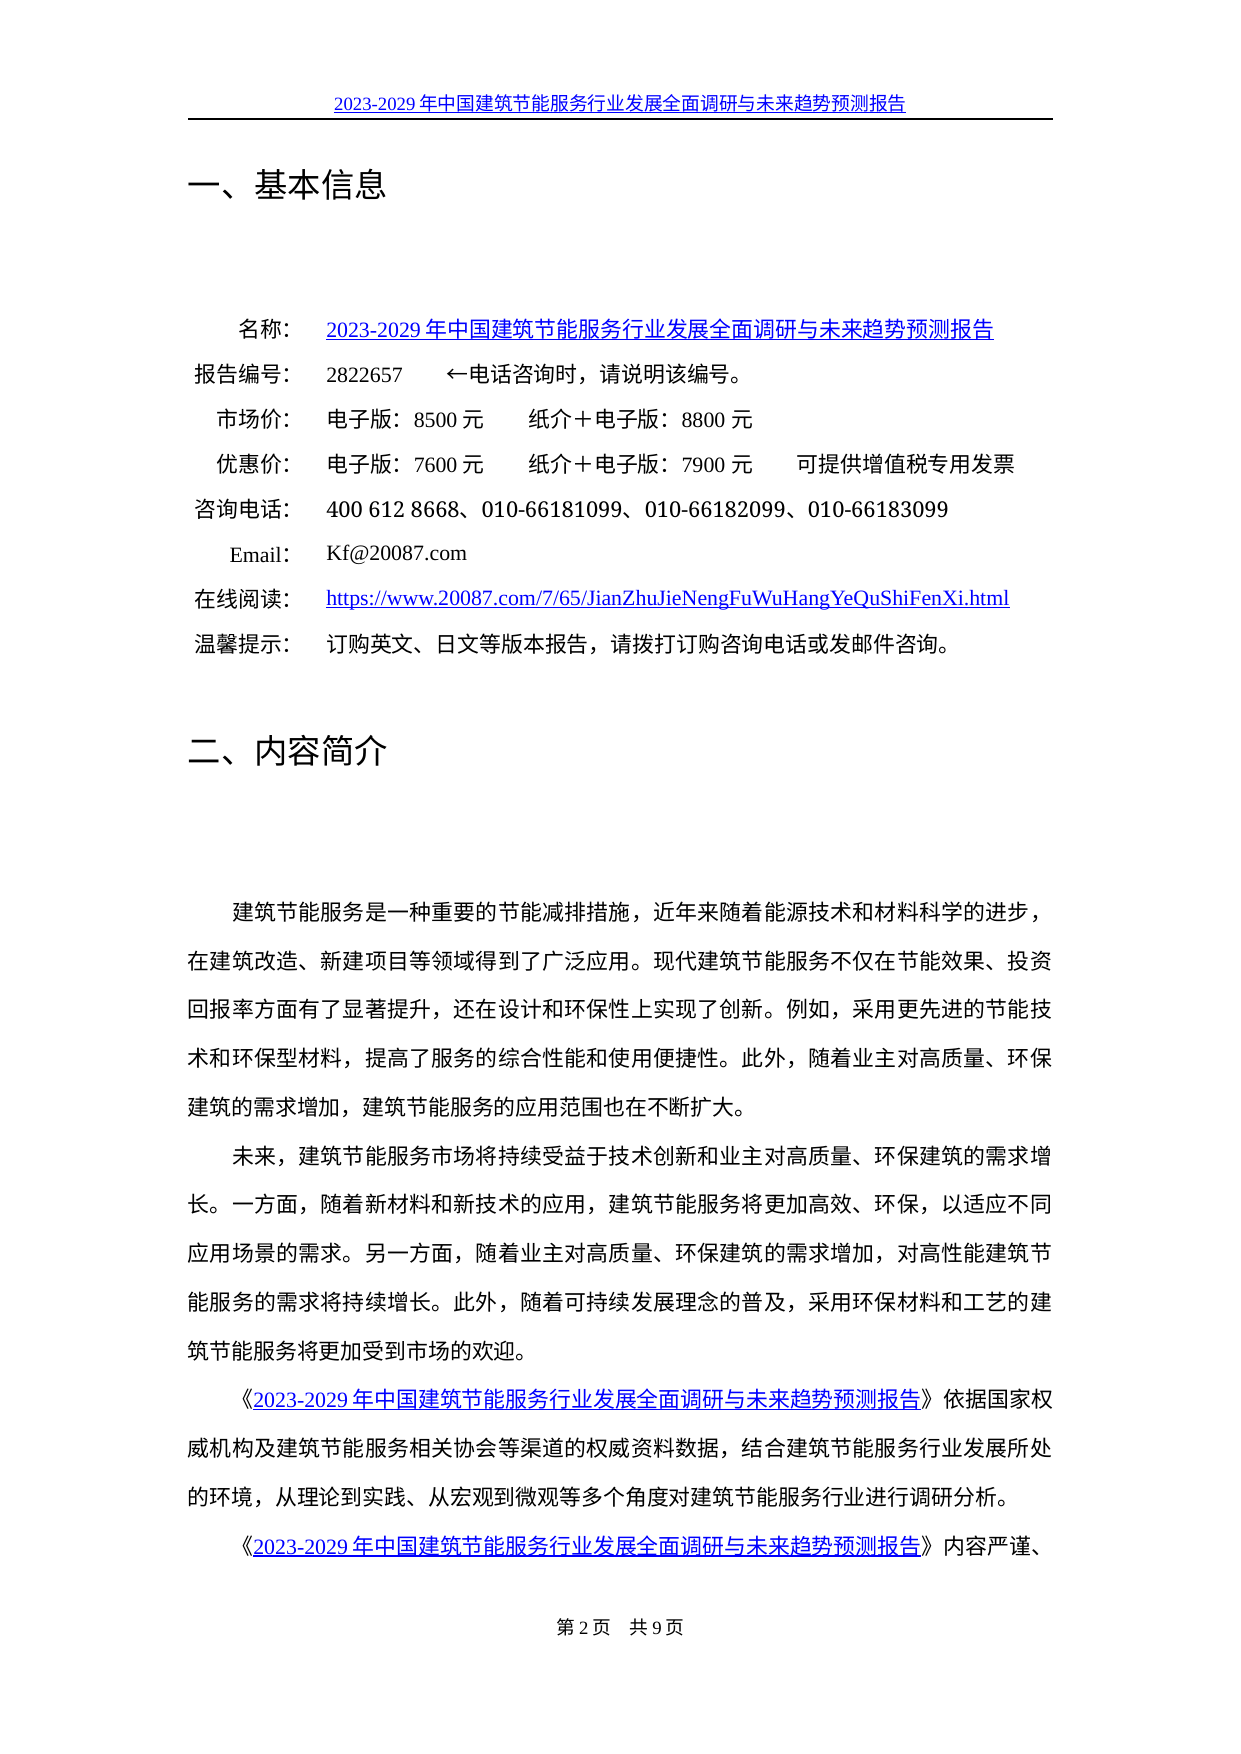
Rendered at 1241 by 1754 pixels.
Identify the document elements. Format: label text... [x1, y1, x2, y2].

table_cell 订购英文、日文等版本报告，请拨打订购咨询电话或发邮件咨询。 [315, 627, 1073, 672]
table_cell 咨询电话： [167, 492, 315, 537]
table_cell 在线阅读： [167, 582, 315, 627]
title 一、基本信息 [187, 150, 1053, 215]
table_cell 市场价： [167, 402, 315, 447]
table_cell 优惠价： [167, 447, 315, 492]
table_cell 400 612 8668、010-66181099、010-66182099、010-66183099 [315, 492, 1073, 537]
table_cell Email： [167, 537, 315, 582]
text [187, 894, 1053, 1561]
table_cell Kf@20087.com [315, 537, 1073, 582]
table_cell 报告编号： [167, 357, 315, 402]
table_cell 2822657 ←电话咨询时，请说明该编号。 [315, 357, 1073, 402]
table_header 2023-2029年中国建筑节能服务行业发展全面调研与未来趋势预测报告 [315, 312, 1073, 357]
title 二、内容简介 [187, 717, 1053, 782]
table_cell 电子版：7600 元 纸介＋电子版：7900 元 可提供增值税专用发票 [315, 447, 1073, 492]
table_cell [315, 582, 1073, 627]
table_header 名称： [167, 312, 315, 357]
table_cell 温馨提示： [167, 627, 315, 672]
table_cell 电子版：8500 元 纸介＋电子版：8800 元 [315, 402, 1073, 447]
